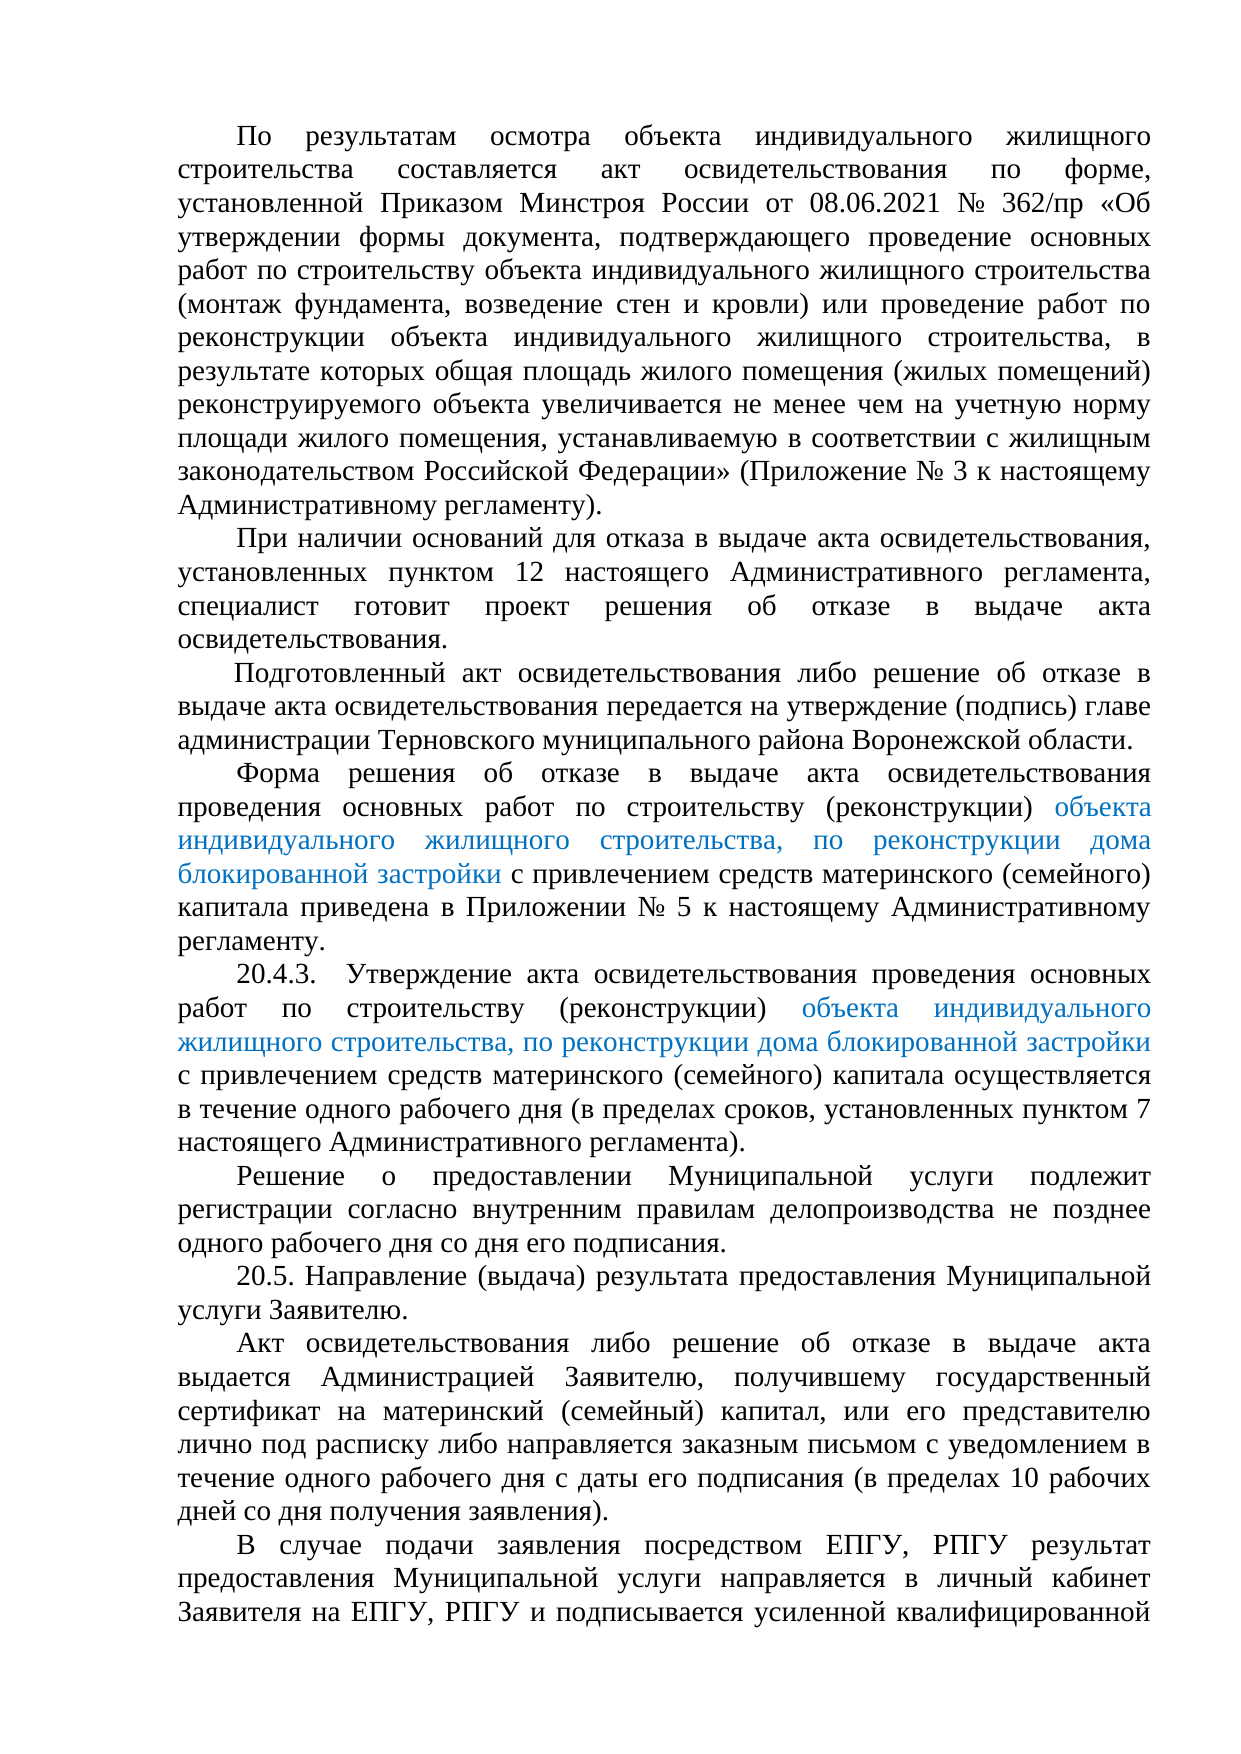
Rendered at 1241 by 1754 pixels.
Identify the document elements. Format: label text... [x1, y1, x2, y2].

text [177, 1527, 1152, 1627]
text Форма решения об отказе в выдаче акта освидетельствования проведения основных работ по строительству (реконструкции) объекта индивидуального жилищного строительства, по реконструкции дома блокированной застройки с привлечением средств материнского (семейного) капитала приведена в Приложении № 5 к настоящему Административному регламенту. [177, 755, 1152, 957]
text По результатам осмотра объекта индивидуального жилищного строительства составляется акт освидетельствования по форме, установленной Приказом Минстроя России от 08.06.2021 № 362/пр «Об утверждении формы документа, подтверждающего проведение основных работ по строительству объекта индивидуального жилищного строительства (монтаж фундамента, возведение стен и кровли) или проведение работ по реконструкции объекта индивидуального жилищного строительства, в результате которых общая площадь жилого помещения (жилых помещений) реконструируемого объекта увеличивается не менее чем на учетную норму площади жилого помещения, устанавливаемую в соответствии с жилищным законодательством Российской Федерации» (Приложение № 3 к настоящему Административному регламенту). [177, 118, 1152, 521]
text Подготовленный акт освидетельствования либо решение об отказе в выдаче акта освидетельствования передается на утверждение (подпись) главе администрации Терновского муниципального района Воронежской области. [177, 655, 1152, 755]
text При наличии оснований для отказа в выдаче акта освидетельствования, установленных пунктом 12 настоящего Административного регламента, специалист готовит проект решения об отказе в выдаче акта освидетельствования. [177, 521, 1152, 655]
text 20.4.3. Утверждение акта освидетельствования проведения основных работ по строительству (реконструкции) объекта индивидуального жилищного строительства, по реконструкции дома блокированной застройки с привлечением средств материнского (семейного) капитала осуществляется в течение одного рабочего дня (в пределах сроков, установленных пунктом 7 настоящего Административного регламента). [177, 957, 1152, 1158]
text 20.5. Направление (выдача) результата предоставления Муниципальной услуги Заявителю. [177, 1258, 1152, 1326]
text Акт освидетельствования либо решение об отказе в выдаче акта выдается Администрацией Заявителю, получившему государственный сертификат на материнский (семейный) капитал, или его представителю лично под расписку либо направляется заказным письмом с уведомлением в течение одного рабочего дня с даты его подписания (в пределах 10 рабочих дней со дня получения заявления). [177, 1326, 1152, 1527]
text Решение о предоставлении Муниципальной услуги подлежит регистрации согласно внутренним правилам делопроизводства не позднее одного рабочего дня со дня его подписания. [177, 1158, 1152, 1258]
